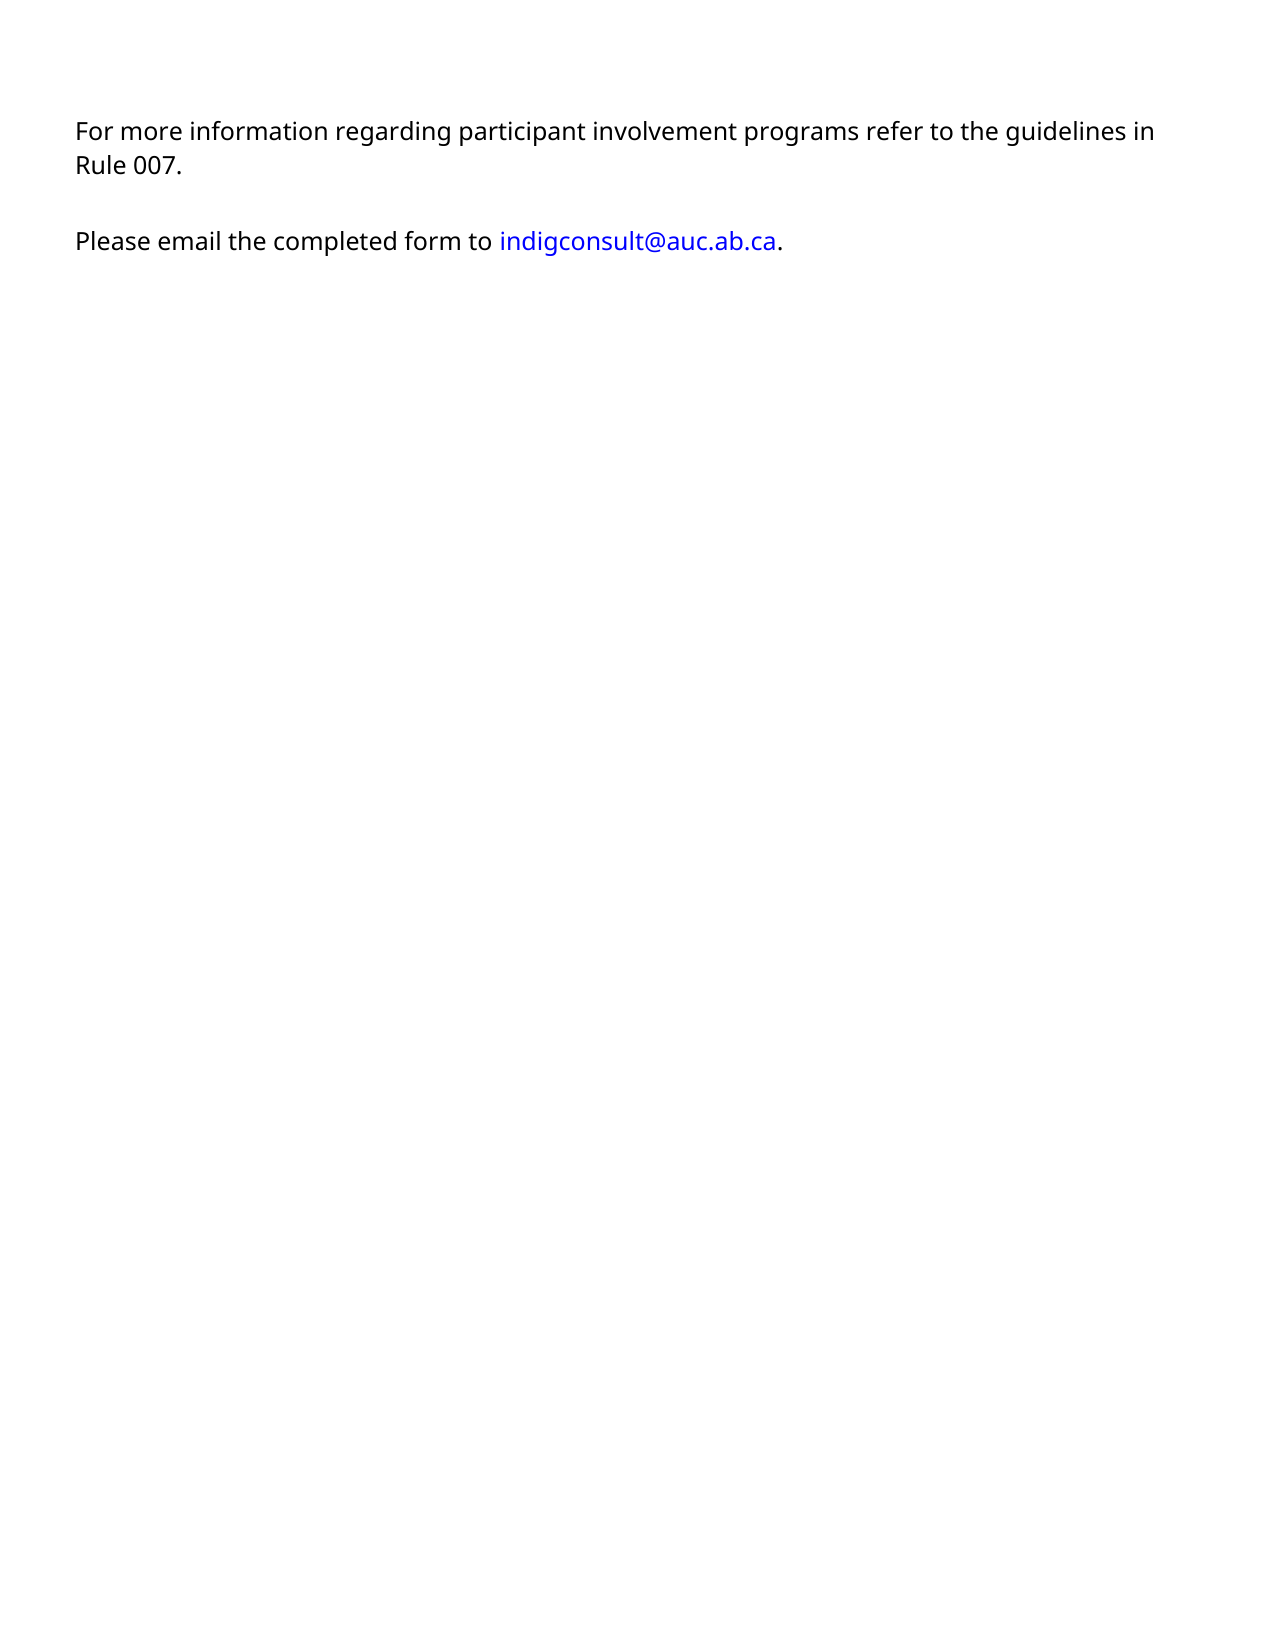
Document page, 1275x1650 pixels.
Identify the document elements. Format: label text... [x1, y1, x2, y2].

text Please email the completed form to indigconsult@auc.ab.ca. [75, 224, 1200, 258]
text For more information regarding participant involvement programs refer to the guidelines in Rule 007. [75, 113, 1200, 181]
